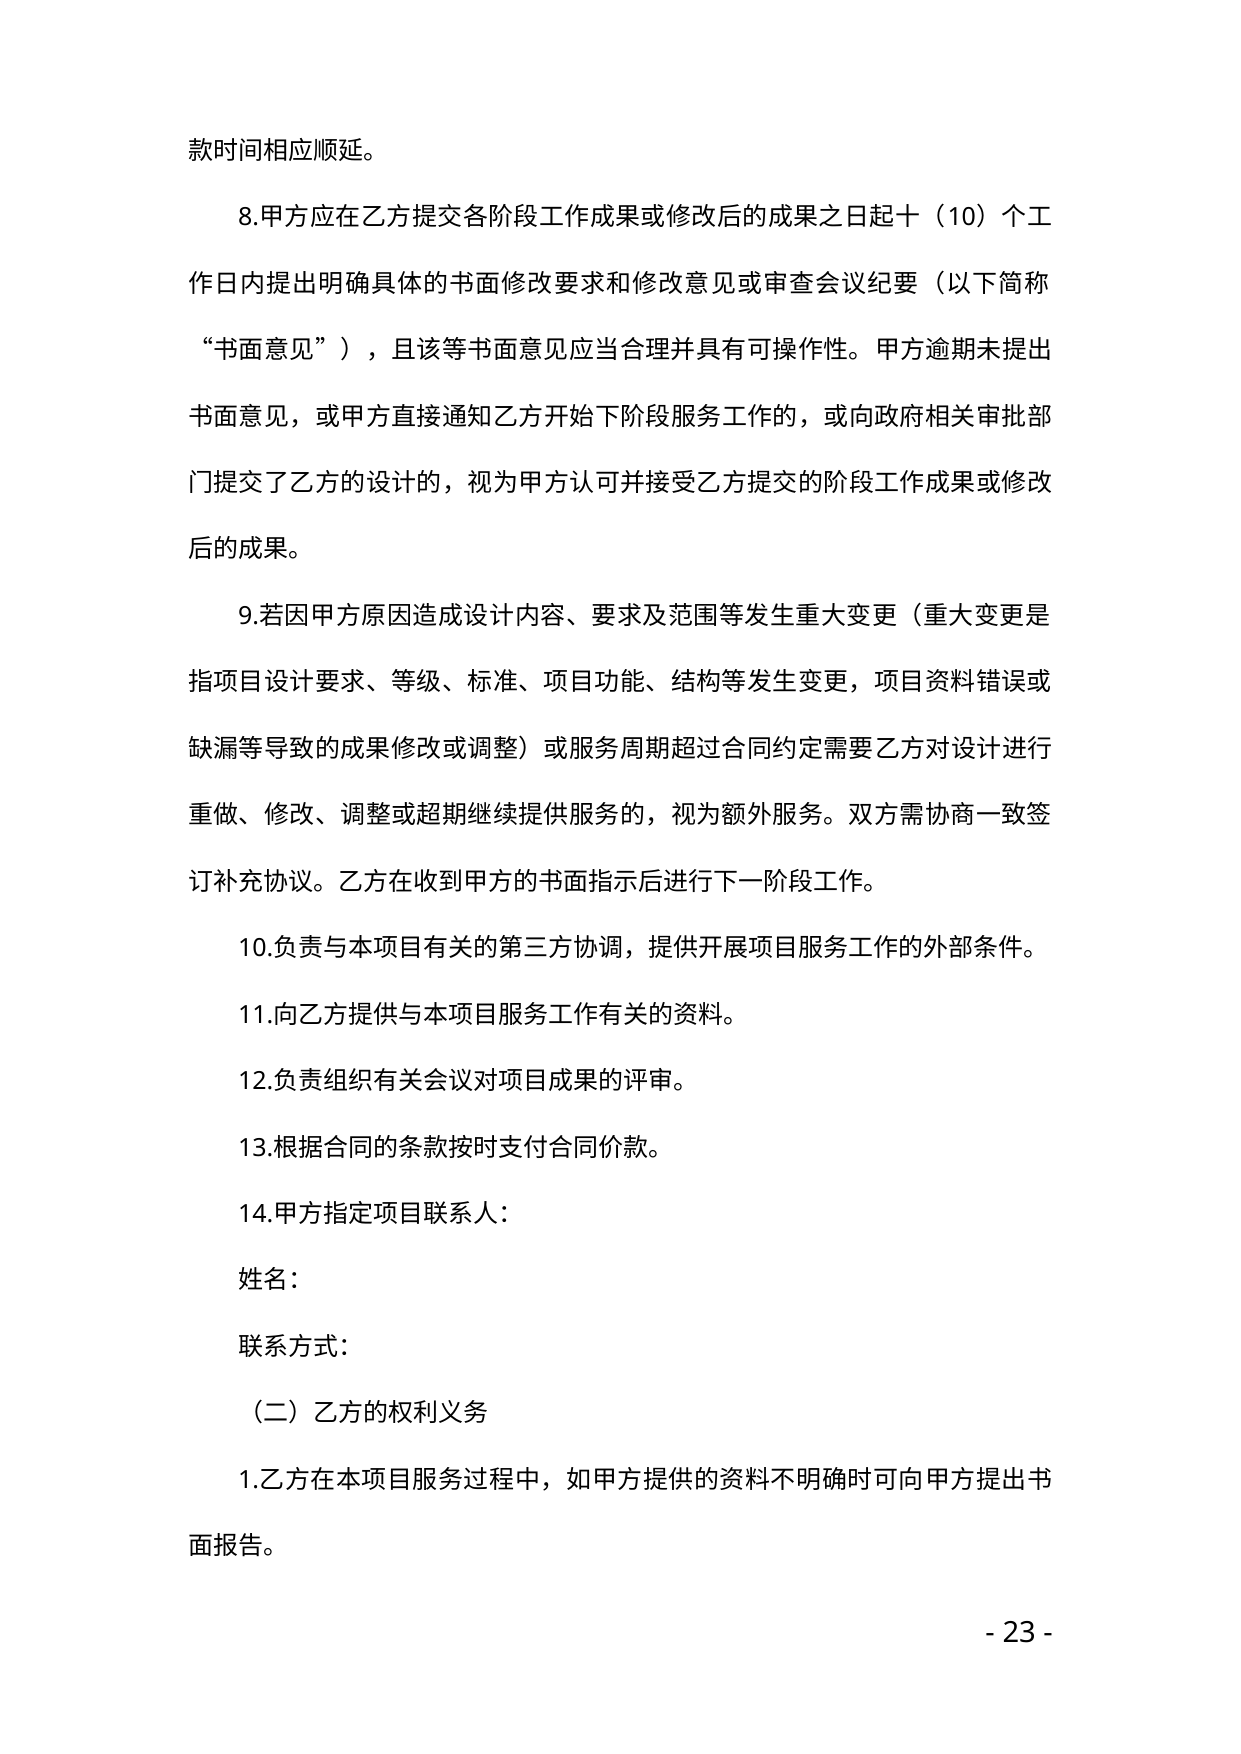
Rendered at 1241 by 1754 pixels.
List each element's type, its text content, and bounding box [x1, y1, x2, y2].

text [188, 115, 1052, 181]
text 姓名： [188, 1245, 1052, 1311]
text 1.乙方在本项目服务过程中，如甲方提供的资料不明确时可向甲方提出书面报告。 [188, 1444, 1052, 1577]
text 8.甲方应在乙方提交各阶段工作成果或修改后的成果之日起十（10）个工作日内提出明确具体的书面修改要求和修改意见或审查会议纪要（以下简称“书面意见”），且该等书面意见应当合理并具有可操作性。甲方逾期未提出书面意见，或甲方直接通知乙方开始下阶段服务工作的，或向政府相关审批部门提交了乙方的设计的，视为甲方认可并接受乙方提交的阶段工作成果或修改后的成果。 [188, 181, 1052, 580]
text 10.负责与本项目有关的第三方协调，提供开展项目服务工作的外部条件。 [188, 912, 1052, 979]
text 14.甲方指定项目联系人： [188, 1178, 1052, 1245]
text 9.若因甲方原因造成设计内容、要求及范围等发生重大变更（重大变更是指项目设计要求、等级、标准、项目功能、结构等发生变更，项目资料错误或缺漏等导致的成果修改或调整）或服务周期超过合同约定需要乙方对设计进行重做、修改、调整或超期继续提供服务的，视为额外服务。双方需协商一致签订补充协议。乙方在收到甲方的书面指示后进行下一阶段工作。 [188, 580, 1052, 912]
text 11.向乙方提供与本项目服务工作有关的资料。 [188, 979, 1052, 1045]
text 13.根据合同的条款按时支付合同价款。 [188, 1112, 1052, 1178]
text （二）乙方的权利义务 [188, 1378, 1052, 1444]
text 联系方式： [188, 1311, 1052, 1378]
text 12.负责组织有关会议对项目成果的评审。 [188, 1045, 1052, 1112]
